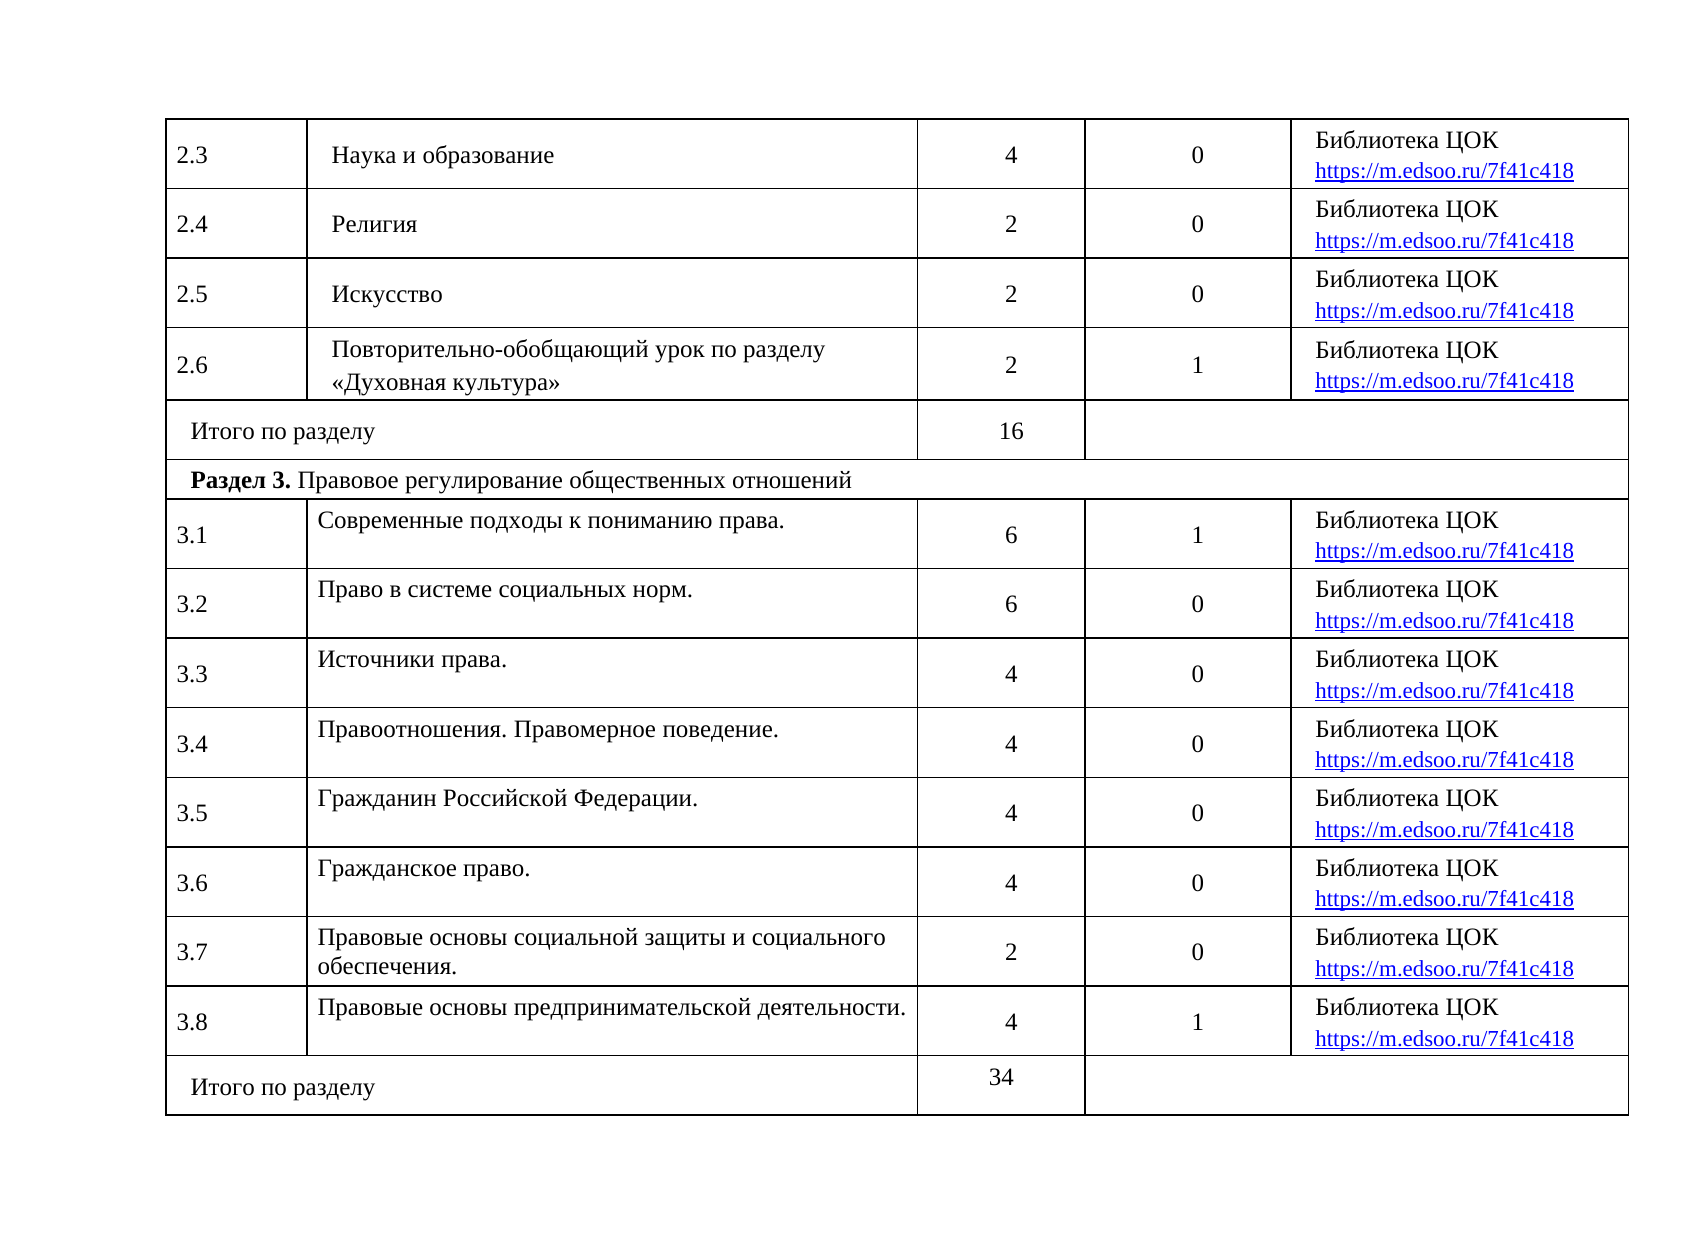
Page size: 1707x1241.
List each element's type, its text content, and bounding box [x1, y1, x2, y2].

table_cell Итого по разделу [167, 1056, 917, 1114]
table_cell 3.4 [167, 708, 306, 776]
table_cell 2 [918, 328, 1084, 399]
table_cell 4 [918, 987, 1084, 1055]
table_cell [1292, 120, 1628, 188]
table_cell 3.1 [167, 500, 306, 568]
table_cell Повторительно-обобщающий урок по разделу «Духовная культура» [308, 328, 917, 399]
table_cell Гражданин Российской Федерации. [308, 778, 917, 846]
table_cell 0 [1086, 120, 1290, 188]
table_cell 1 [1086, 987, 1290, 1055]
table_cell Источники права. [308, 639, 917, 707]
table_cell Библиотека ЦОК https://m.edsoo.ru/7f41c418 [1292, 708, 1628, 776]
table_cell Правовые основы предпринимательской деятельности. [308, 987, 917, 1055]
table_cell 2 [918, 917, 1084, 985]
table_cell Современные подходы к пониманию права. [308, 500, 917, 568]
table_cell 3.3 [167, 639, 306, 707]
table_cell 6 [918, 569, 1084, 637]
table_cell 4 [918, 639, 1084, 707]
table_cell Итого по разделу [167, 401, 917, 459]
table_cell Искусство [308, 259, 917, 327]
table_cell 2.4 [167, 189, 306, 257]
table_cell [1086, 401, 1628, 459]
table_cell 34 [918, 1056, 1084, 1114]
table_cell 1 [1086, 328, 1290, 399]
table_cell 16 [918, 401, 1084, 459]
table_cell 0 [1086, 259, 1290, 327]
table_cell 3.2 [167, 569, 306, 637]
table_cell Гражданское право. [308, 848, 917, 916]
table_cell 3.8 [167, 987, 306, 1055]
table_cell 2.3 [167, 120, 306, 188]
table_cell 0 [1086, 639, 1290, 707]
table_cell Библиотека ЦОК https://m.edsoo.ru/7f41c418 [1292, 569, 1628, 637]
table_cell 2 [918, 189, 1084, 257]
table_cell Библиотека ЦОК https://m.edsoo.ru/7f41c418 [1292, 500, 1628, 568]
table_cell [1086, 1056, 1628, 1114]
table_cell 2.5 [167, 259, 306, 327]
table_cell Религия [308, 189, 917, 257]
table_cell 4 [918, 778, 1084, 846]
table_cell 3.7 [167, 917, 306, 985]
table_cell Библиотека ЦОК https://m.edsoo.ru/7f41c418 [1292, 848, 1628, 916]
table_cell Библиотека ЦОК https://m.edsoo.ru/7f41c418 [1292, 778, 1628, 846]
table_cell Библиотека ЦОК https://m.edsoo.ru/7f41c418 [1292, 328, 1628, 399]
table_cell Правовые основы социальной защиты и социального обеспечения. [308, 917, 917, 985]
table_cell 1 [1086, 500, 1290, 568]
table_cell 2 [918, 259, 1084, 327]
table_cell 4 [918, 120, 1084, 188]
table_cell 4 [918, 848, 1084, 916]
table_cell Библиотека ЦОК https://m.edsoo.ru/7f41c418 [1292, 639, 1628, 707]
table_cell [1292, 259, 1628, 327]
table_cell 0 [1086, 569, 1290, 637]
table_cell Право в системе социальных норм. [308, 569, 917, 637]
table_cell 0 [1086, 708, 1290, 776]
table_cell 3.5 [167, 778, 306, 846]
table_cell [1292, 917, 1628, 985]
table_cell Правоотношения. Правомерное поведение. [308, 708, 917, 776]
table_cell 0 [1086, 848, 1290, 916]
table_cell 0 [1086, 189, 1290, 257]
table_cell 3.6 [167, 848, 306, 916]
table_cell Раздел 3. Правовое регулирование общественных отношений [167, 460, 1628, 498]
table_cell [1292, 189, 1628, 257]
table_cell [1292, 987, 1628, 1055]
table_cell 0 [1086, 778, 1290, 846]
table_cell Наука и образование [308, 120, 917, 188]
table_cell 2.6 [167, 328, 306, 399]
table_cell 4 [918, 708, 1084, 776]
table_cell 0 [1086, 917, 1290, 985]
table_cell 6 [918, 500, 1084, 568]
